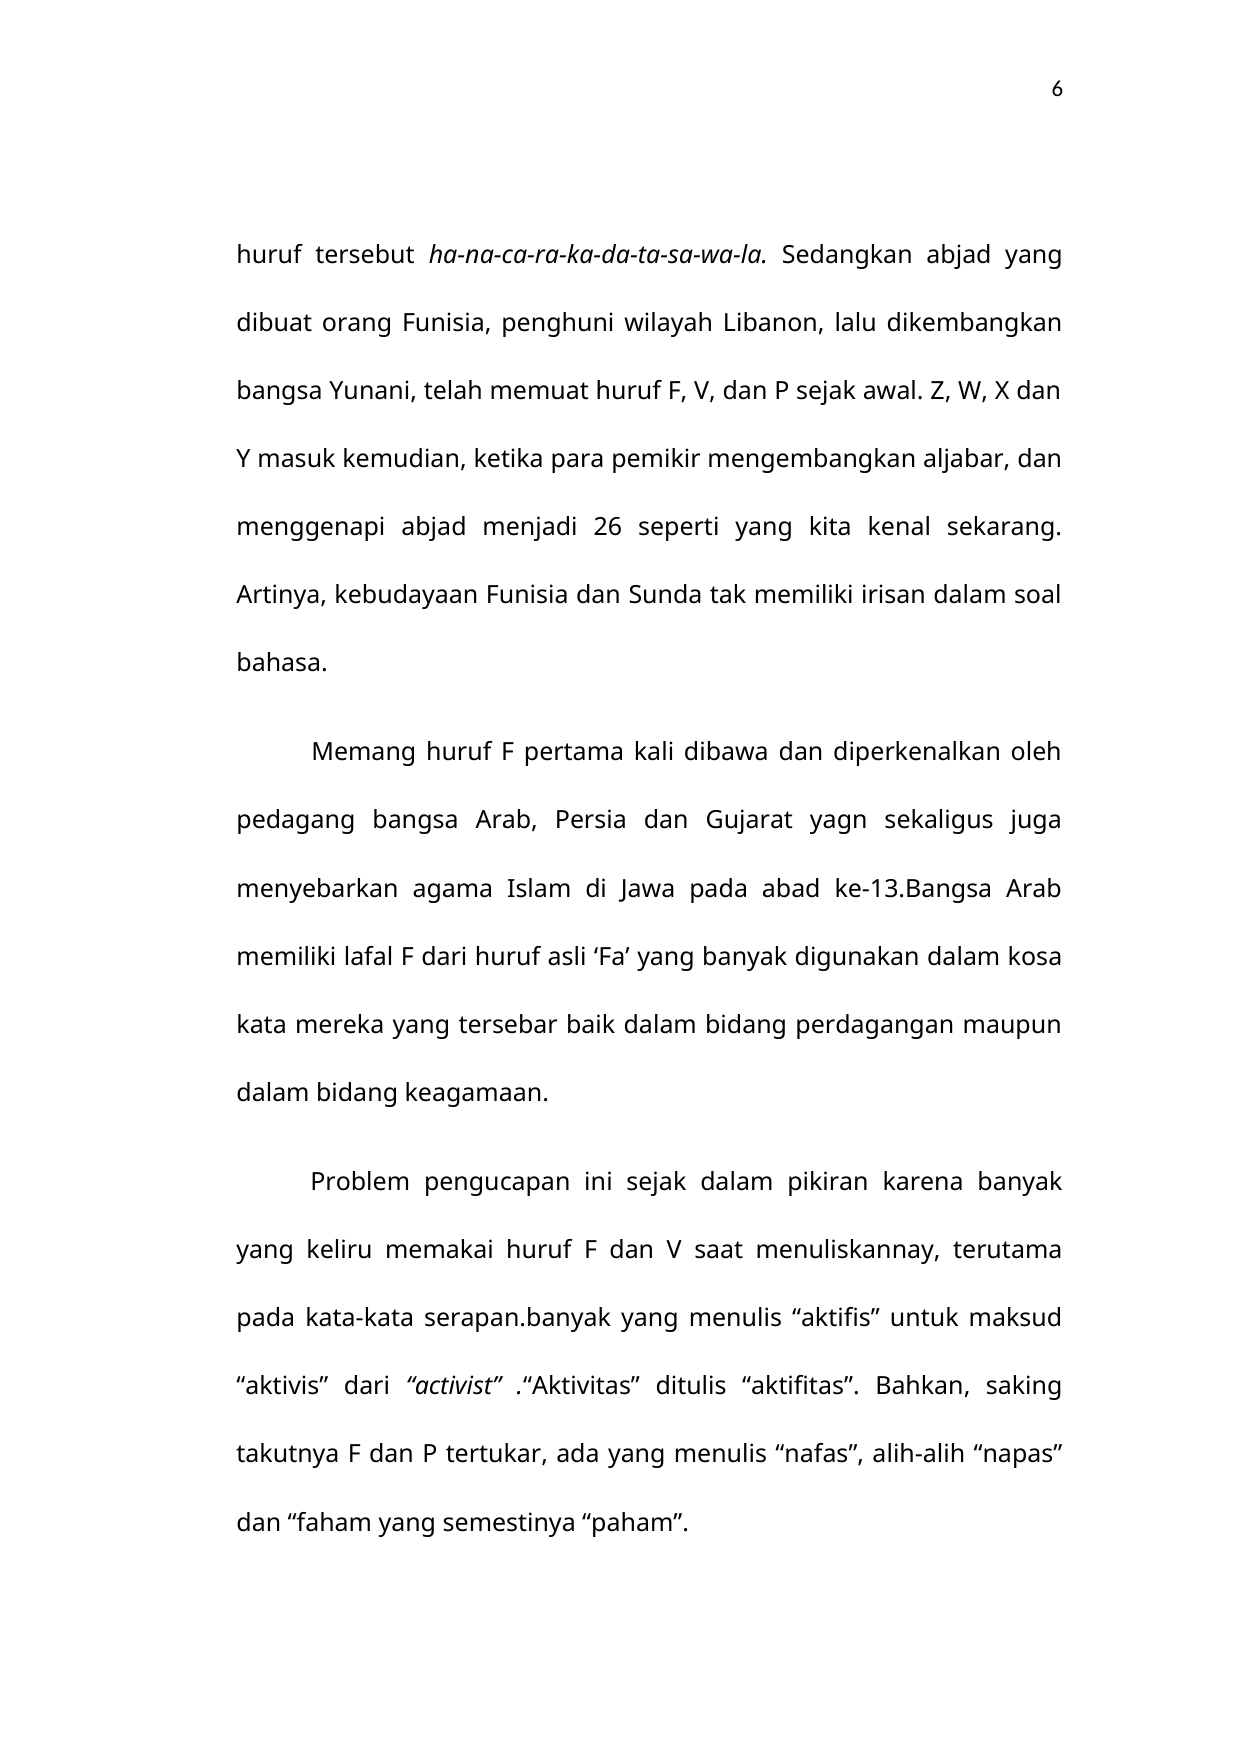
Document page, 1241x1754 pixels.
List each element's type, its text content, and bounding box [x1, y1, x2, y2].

text Memang huruf F pertama kali dibawa dan diperkenalkan oleh pedagang bangsa Arab, Persia dan Gujarat yagn sekaligus juga menyebarkan agama Islam di Jawa pada abad ke-13.Bangsa Arab memiliki lafal F dari huruf asli ‘Fa’ yang banyak digunakan dalam kosa kata mereka yang tersebar baik dalam bidang perdagangan maupun dalam bidang keagamaan. [236, 734, 1063, 1109]
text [236, 236, 1063, 679]
text Problem pengucapan ini sejak dalam pikiran karena banyak yang keliru memakai huruf F dan V saat menuliskannay, terutama pada kata-kata serapan.banyak yang menulis “aktifis” untuk maksud “aktivis” dari “activist” .“Aktivitas” ditulis “aktifitas”. Bahkan, saking takutnya F dan P tertukar, ada yang menulis “nafas”, alih-alih “napas” dan “faham yang semestinya “paham”. [236, 1163, 1063, 1538]
